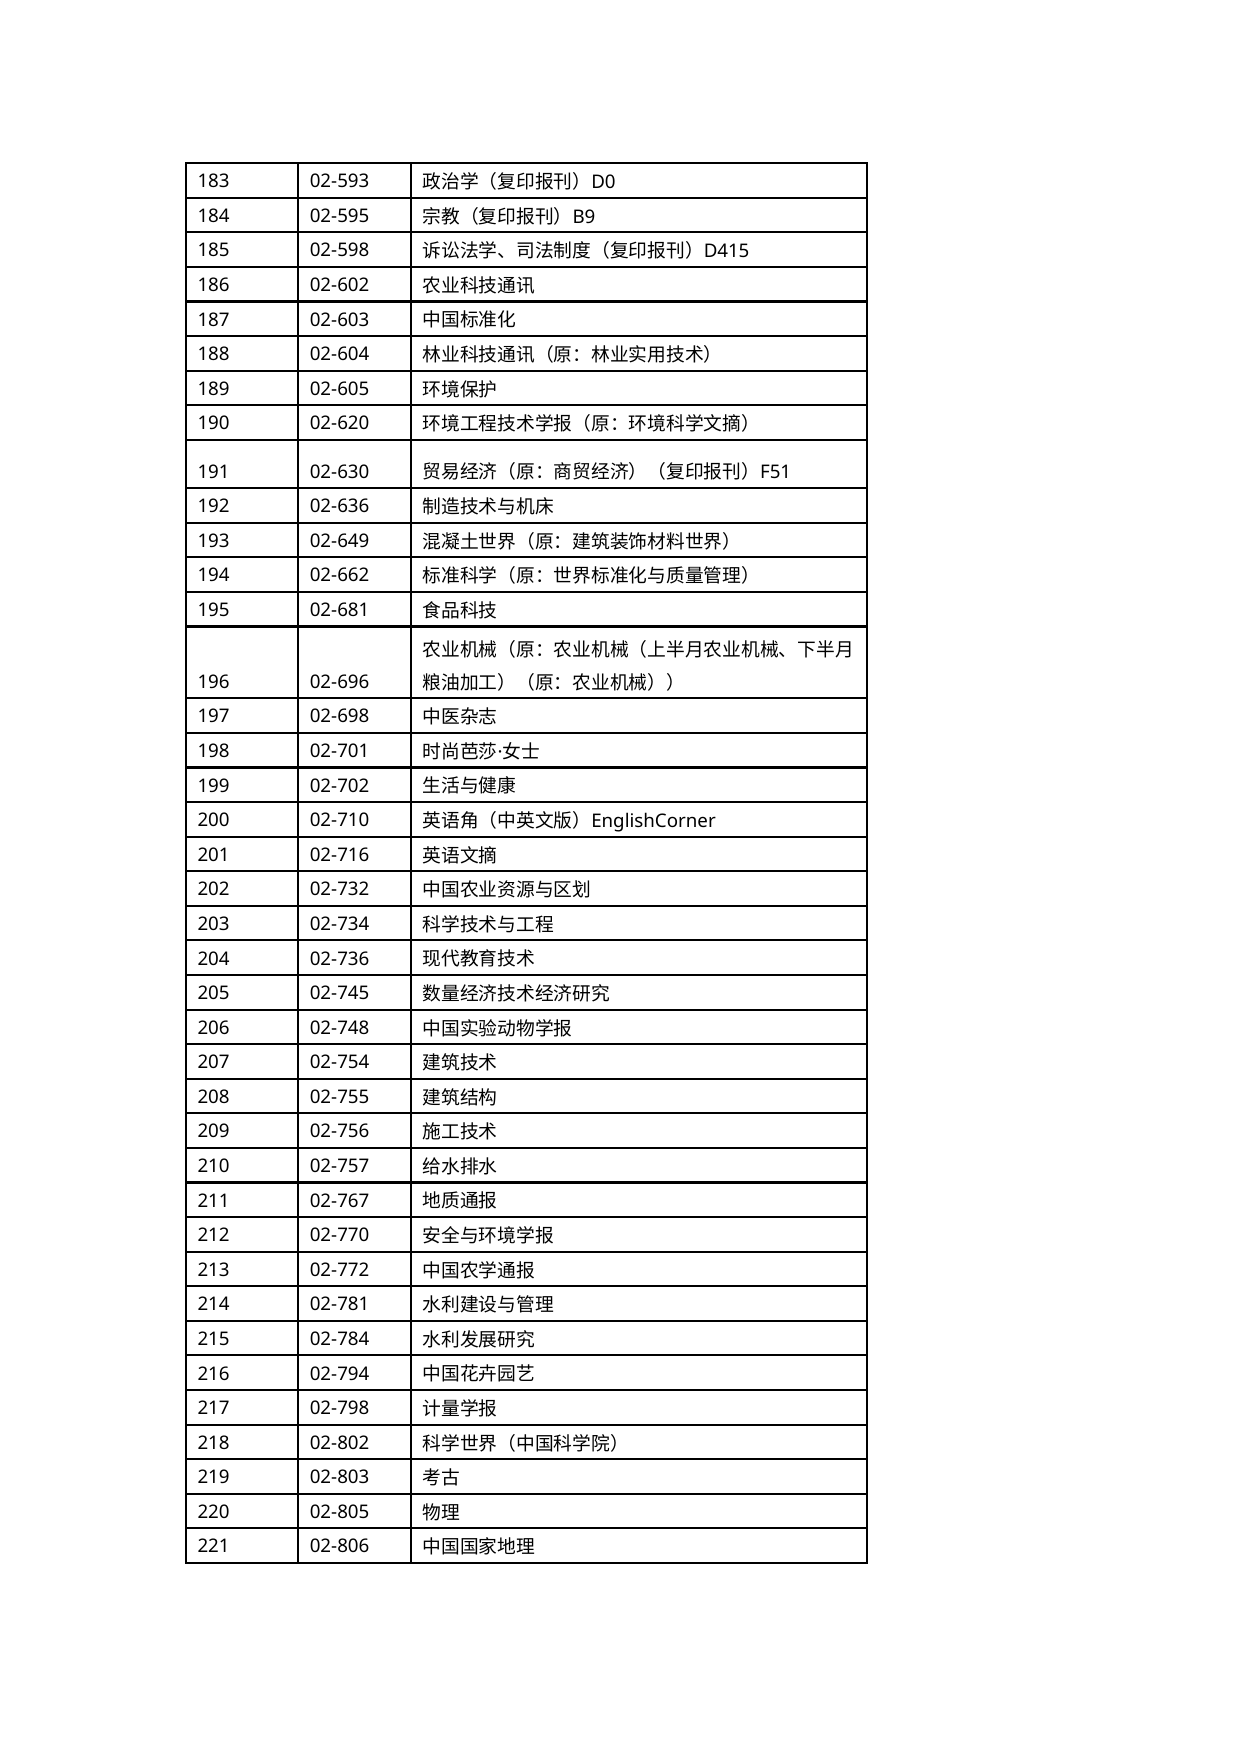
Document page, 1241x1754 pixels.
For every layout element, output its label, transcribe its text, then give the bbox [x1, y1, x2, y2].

table_cell 中国国家地理 [412, 1529, 866, 1562]
table_cell 中国实验动物学报 [412, 1011, 866, 1043]
table_cell 环境工程技术学报（原：环境科学文摘） [412, 406, 866, 439]
table_cell 184 [187, 199, 297, 231]
table_cell 02-745 [299, 976, 410, 1008]
table_cell 221 [187, 1529, 297, 1562]
table_cell 213 [187, 1253, 297, 1285]
table_cell 诉讼法学、司法制度（复印报刊）D415 [412, 233, 866, 266]
table_cell 02-595 [299, 199, 410, 231]
table_cell 02-734 [299, 907, 410, 939]
table_cell 212 [187, 1218, 297, 1251]
table_cell 219 [187, 1460, 297, 1493]
table_cell 给水排水 [412, 1149, 866, 1181]
table_cell 02-736 [299, 941, 410, 974]
table_cell 183 [187, 164, 297, 197]
table_cell 207 [187, 1045, 297, 1078]
table_cell 02-781 [299, 1287, 410, 1320]
table_cell 02-702 [299, 769, 410, 801]
table_cell 水利发展研究 [412, 1322, 866, 1354]
table_cell 混凝土世界（原：建筑装饰材料世界） [412, 524, 866, 556]
table_cell 02-803 [299, 1460, 410, 1493]
table_cell 215 [187, 1322, 297, 1354]
table_cell 187 [187, 303, 297, 335]
table_cell 物理 [412, 1495, 866, 1527]
table_cell 02-696 [299, 628, 410, 697]
table_cell 02-732 [299, 872, 410, 905]
table_cell 02-710 [299, 803, 410, 836]
table_cell 建筑结构 [412, 1080, 866, 1112]
table_cell 02-716 [299, 838, 410, 870]
table_cell 217 [187, 1391, 297, 1423]
table_cell 02-757 [299, 1149, 410, 1181]
table_cell 02-806 [299, 1529, 410, 1562]
table_cell 施工技术 [412, 1114, 866, 1147]
table_cell 192 [187, 489, 297, 522]
table_cell 02-798 [299, 1391, 410, 1423]
table_cell 02-602 [299, 268, 410, 300]
table_cell 200 [187, 803, 297, 836]
table_cell 考古 [412, 1460, 866, 1493]
table_cell 02-630 [299, 441, 410, 487]
table_cell 中国花卉园艺 [412, 1356, 866, 1389]
table_cell 205 [187, 976, 297, 1008]
table_cell 贸易经济（原：商贸经济）（复印报刊）F51 [412, 441, 866, 487]
table_cell 02-794 [299, 1356, 410, 1389]
table_cell 农业机械（原：农业机械（上半月农业机械、下半月粮油加工）（原：农业机械）） [412, 628, 866, 697]
table_cell 209 [187, 1114, 297, 1147]
table_cell 201 [187, 838, 297, 870]
table_cell 203 [187, 907, 297, 939]
table_cell 204 [187, 941, 297, 974]
table_cell 02-620 [299, 406, 410, 439]
table_cell 211 [187, 1184, 297, 1216]
table_cell 中医杂志 [412, 699, 866, 732]
table_cell 198 [187, 734, 297, 766]
table_cell 数量经济技术经济研究 [412, 976, 866, 1008]
table_cell 02-636 [299, 489, 410, 522]
table_cell 环境保护 [412, 372, 866, 404]
table_cell 191 [187, 441, 297, 487]
table_cell 科学世界（中国科学院） [412, 1426, 866, 1458]
table_cell 02-681 [299, 593, 410, 625]
table_cell 208 [187, 1080, 297, 1112]
table_cell 标准科学（原：世界标准化与质量管理） [412, 558, 866, 591]
table_cell 185 [187, 233, 297, 266]
table_cell 02-802 [299, 1426, 410, 1458]
table_cell 195 [187, 593, 297, 625]
table_cell 206 [187, 1011, 297, 1043]
table_cell 地质通报 [412, 1184, 866, 1216]
table_cell 214 [187, 1287, 297, 1320]
table_cell 英语角（中英文版）EnglishCorner [412, 803, 866, 836]
table_cell 科学技术与工程 [412, 907, 866, 939]
table_cell 193 [187, 524, 297, 556]
table_cell 时尚芭莎·女士 [412, 734, 866, 766]
table_cell 02-649 [299, 524, 410, 556]
table_cell 186 [187, 268, 297, 300]
table_cell 02-598 [299, 233, 410, 266]
table_cell 190 [187, 406, 297, 439]
table_cell 02-805 [299, 1495, 410, 1527]
table_cell 02-604 [299, 337, 410, 369]
table_cell 218 [187, 1426, 297, 1458]
table_cell 02-756 [299, 1114, 410, 1147]
table_cell 220 [187, 1495, 297, 1527]
table_cell 食品科技 [412, 593, 866, 625]
table_cell 中国农学通报 [412, 1253, 866, 1285]
table_cell 制造技术与机床 [412, 489, 866, 522]
table_cell 中国标准化 [412, 303, 866, 335]
table_cell 02-593 [299, 164, 410, 197]
table_cell 02-605 [299, 372, 410, 404]
table_cell 农业科技通讯 [412, 268, 866, 300]
table_cell 生活与健康 [412, 769, 866, 801]
table_cell 计量学报 [412, 1391, 866, 1423]
table_cell 02-603 [299, 303, 410, 335]
table_cell 02-748 [299, 1011, 410, 1043]
table_cell 210 [187, 1149, 297, 1181]
table_cell 189 [187, 372, 297, 404]
table_cell 02-767 [299, 1184, 410, 1216]
table_cell 政治学（复印报刊）D0 [412, 164, 866, 197]
table_cell 水利建设与管理 [412, 1287, 866, 1320]
table_cell 216 [187, 1356, 297, 1389]
table_cell 02-698 [299, 699, 410, 732]
table_cell 02-755 [299, 1080, 410, 1112]
table_cell 02-754 [299, 1045, 410, 1078]
table_cell 中国农业资源与区划 [412, 872, 866, 905]
table_cell 196 [187, 628, 297, 697]
table_cell 02-770 [299, 1218, 410, 1251]
table_cell 202 [187, 872, 297, 905]
table_cell 02-701 [299, 734, 410, 766]
table_cell 02-784 [299, 1322, 410, 1354]
table_cell 197 [187, 699, 297, 732]
table_cell 02-662 [299, 558, 410, 591]
table_cell 林业科技通讯（原：林业实用技术） [412, 337, 866, 369]
table_cell 建筑技术 [412, 1045, 866, 1078]
table_cell 安全与环境学报 [412, 1218, 866, 1251]
table_cell 194 [187, 558, 297, 591]
table_cell 02-772 [299, 1253, 410, 1285]
table_cell 英语文摘 [412, 838, 866, 870]
table_cell 宗教（复印报刊）B9 [412, 199, 866, 231]
table_cell 188 [187, 337, 297, 369]
table_cell 现代教育技术 [412, 941, 866, 974]
table_cell 199 [187, 769, 297, 801]
